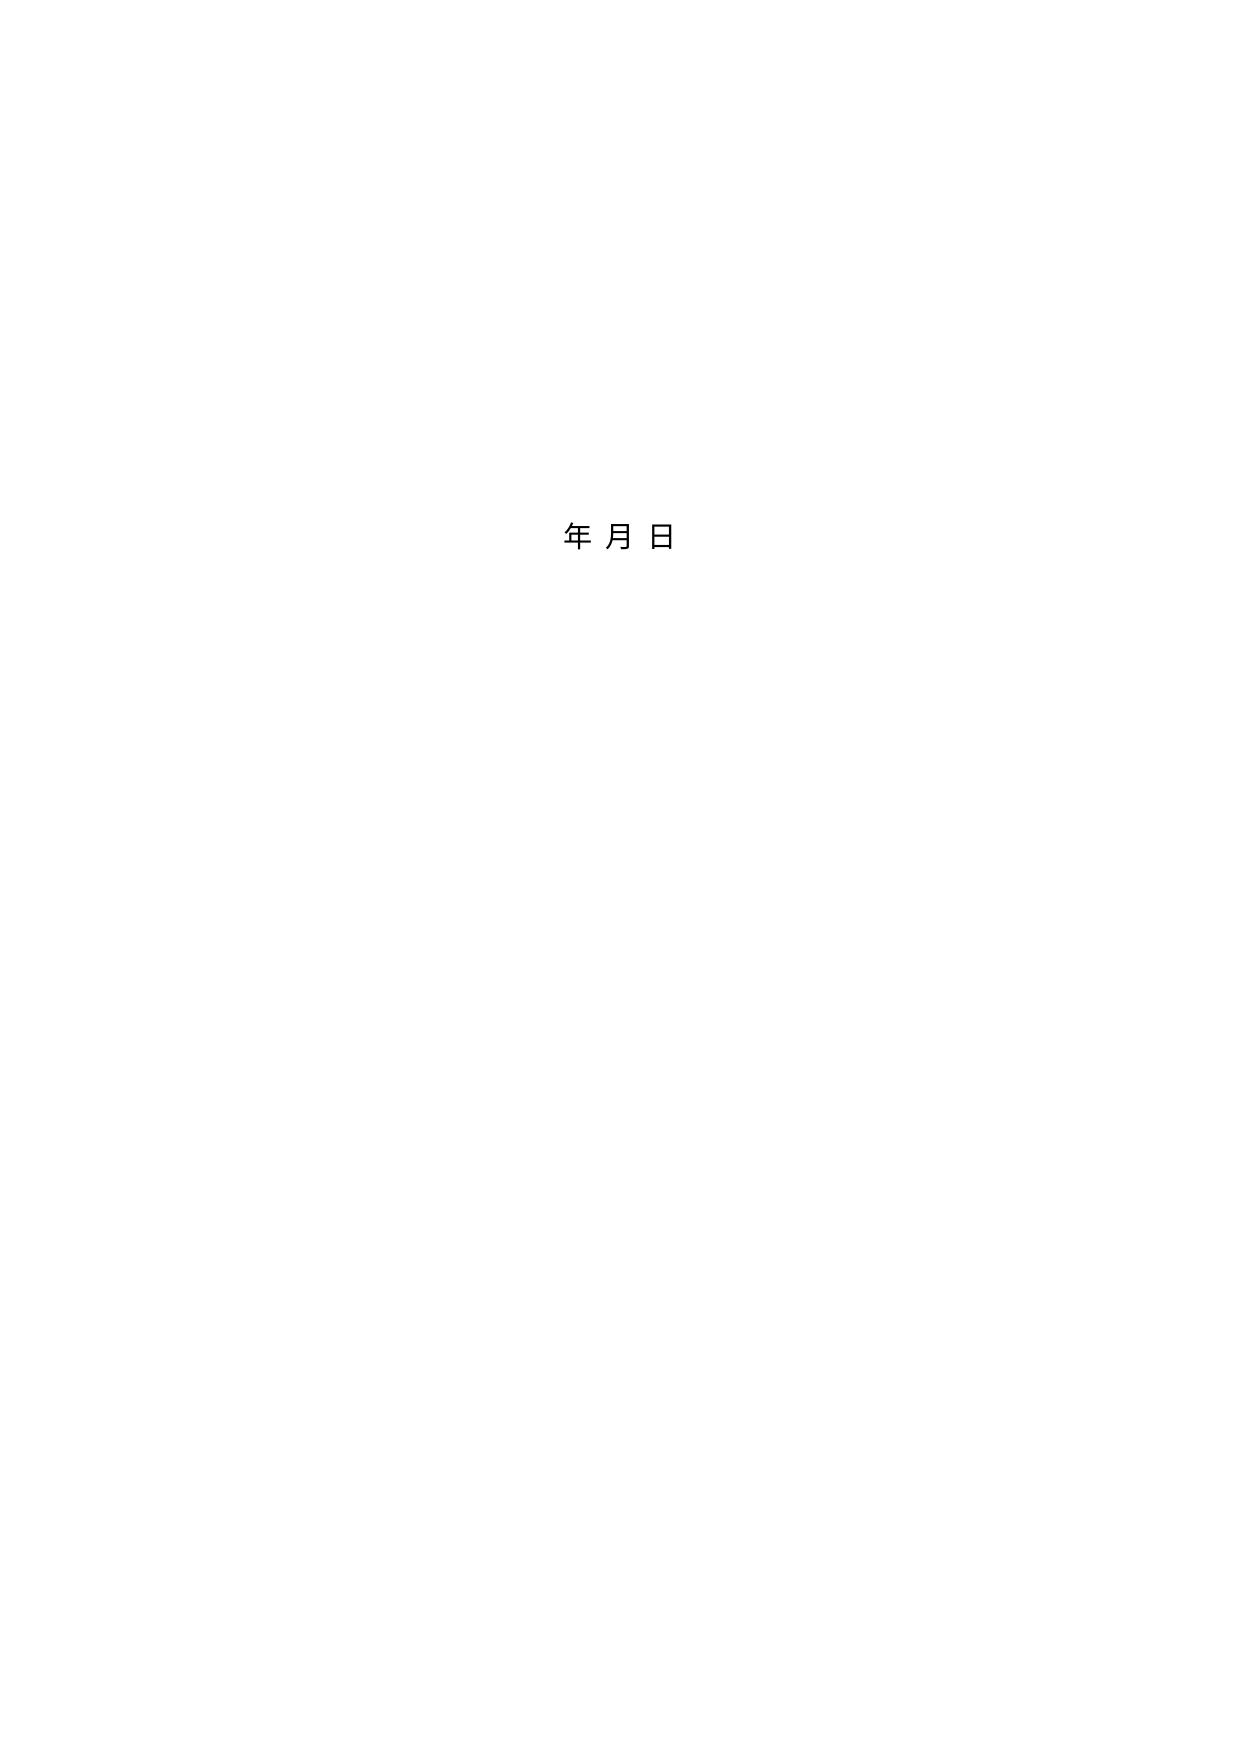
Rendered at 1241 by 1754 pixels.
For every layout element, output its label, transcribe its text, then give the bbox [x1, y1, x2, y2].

text 年 月 日 [187, 503, 1053, 568]
